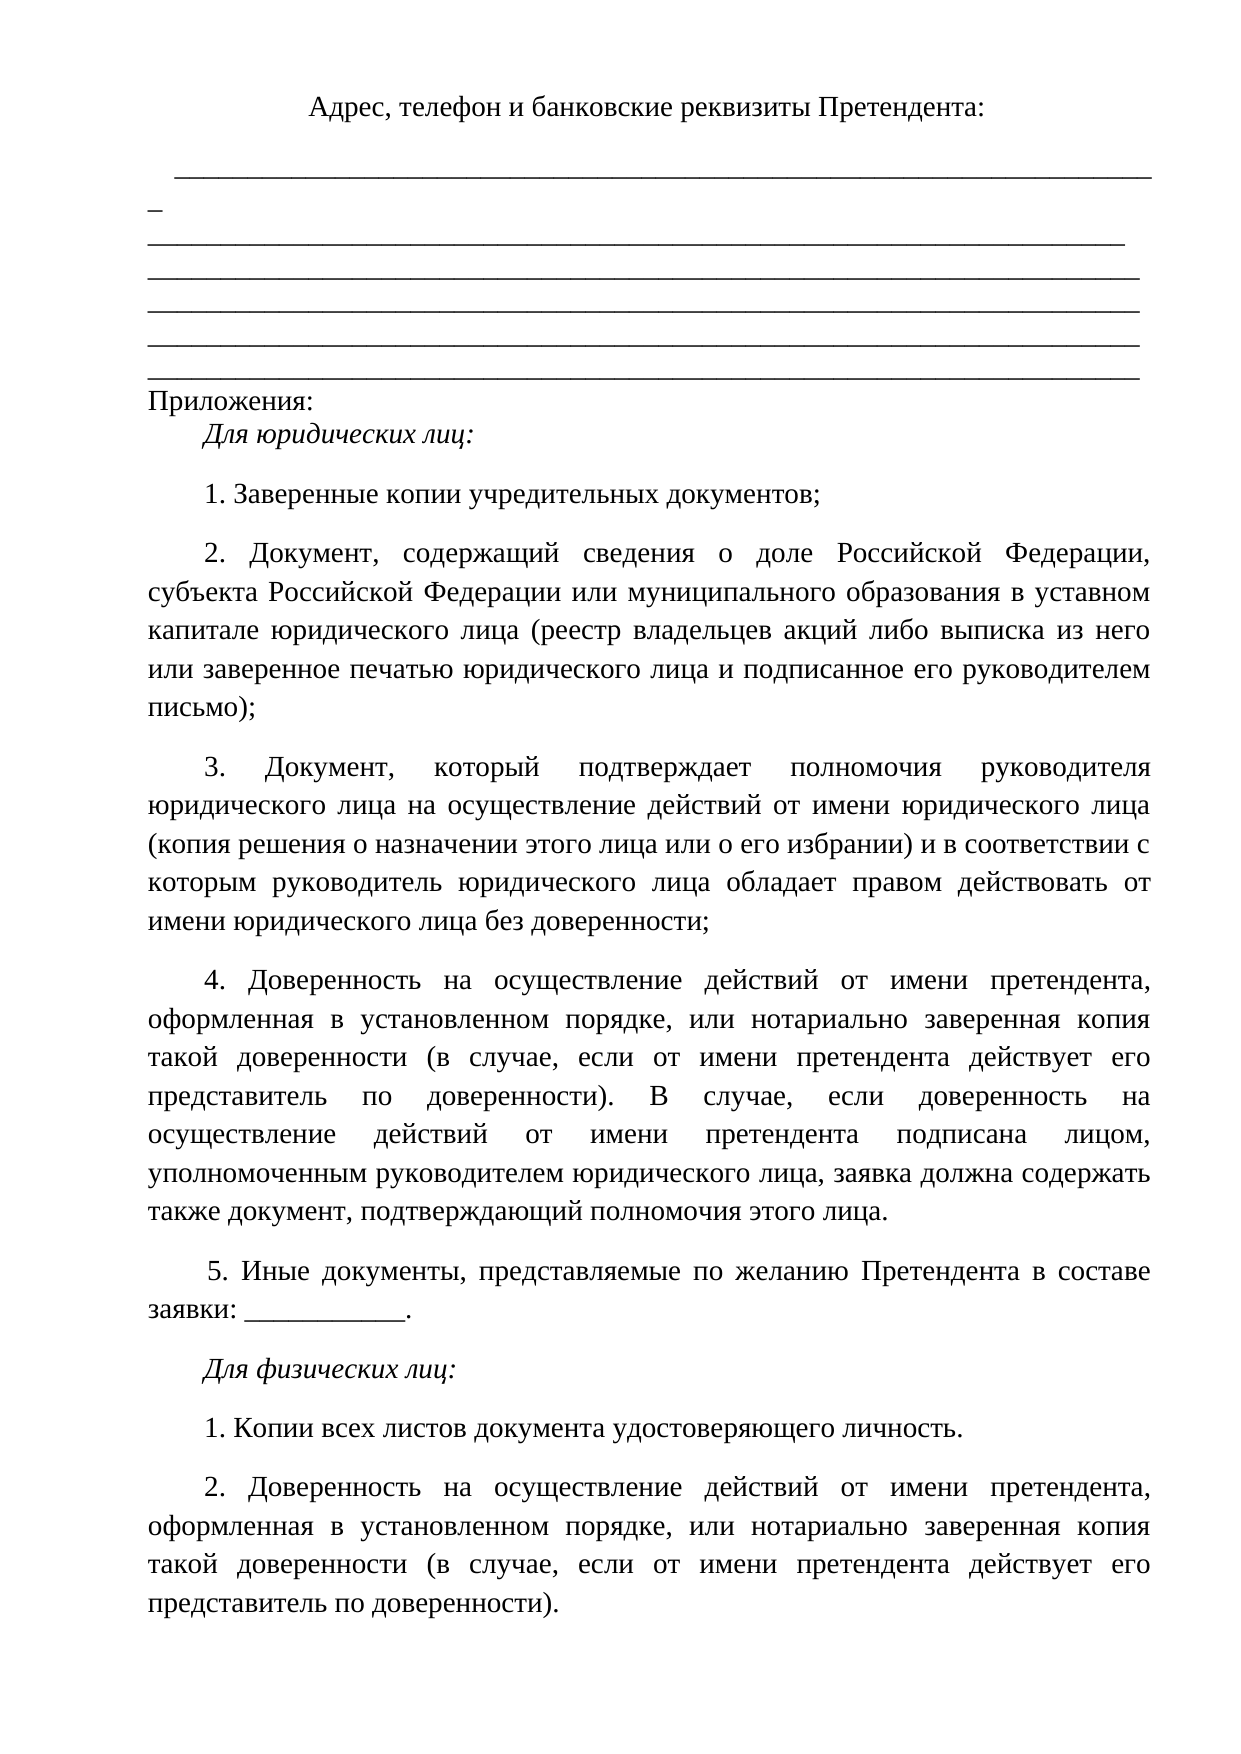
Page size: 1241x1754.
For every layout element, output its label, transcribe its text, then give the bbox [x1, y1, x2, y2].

text Для юридических лиц: [148, 416, 1152, 450]
text 4. Доверенность на осуществление действий от имени претендента, оформленная в установленном порядке, или нотариально заверенная копия такой доверенности (в случае, если от имени претендента действует его представитель по доверенности). В случае, если доверенность на осуществление действий от имени претендента подписана лицом, уполномоченным руководителем юридического лица, заявка должна содержать также документ, подтверждающий полномочия этого лица. [148, 962, 1152, 1227]
text 5. Иные документы, представляемые по желанию Претендента в составе заявки: ___________. [148, 1253, 1152, 1325]
text ___________________________________________________________________ [148, 215, 1152, 249]
text ____________________________________________________________________ [148, 282, 1152, 316]
text 1. Копии всех листов документа удостоверяющего личность. [148, 1410, 1152, 1444]
text 2. Доверенность на осуществление действий от имени претендента, оформленная в установленном порядке, или нотариально заверенная копия такой доверенности (в случае, если от имени претендента действует его представитель по доверенности). [148, 1469, 1152, 1619]
text ____________________________________________________________________ [148, 316, 1152, 349]
text ____________________________________________________________________ [148, 148, 1152, 215]
text 3. Документ, который подтверждает полномочия руководителя юридического лица на осуществление действий от имени юридического лица (копия решения о назначении этого лица или о его избрании) и в соответствии с которым руководитель юридического лица обладает правом действовать от имени юридического лица без доверенности; [148, 749, 1152, 936]
text ____________________________________________________________________ [148, 249, 1152, 282]
text 2. Документ, содержащий сведения о доле Российской Федерации, субъекта Российской Федерации или муниципального образования в уставном капитале юридического лица (реестр владельцев акций либо выписка из него или заверенное печатью юридического лица и подписанное его руководителем письмо); [148, 535, 1152, 723]
text ____________________________________________________________________ Приложения: [148, 349, 1152, 416]
text Для физических лиц: [148, 1351, 1152, 1384]
text Адрес, телефон и банковские реквизиты Претендента: [148, 89, 1152, 122]
text 1. Заверенные копии учредительных документов; [148, 476, 1152, 509]
